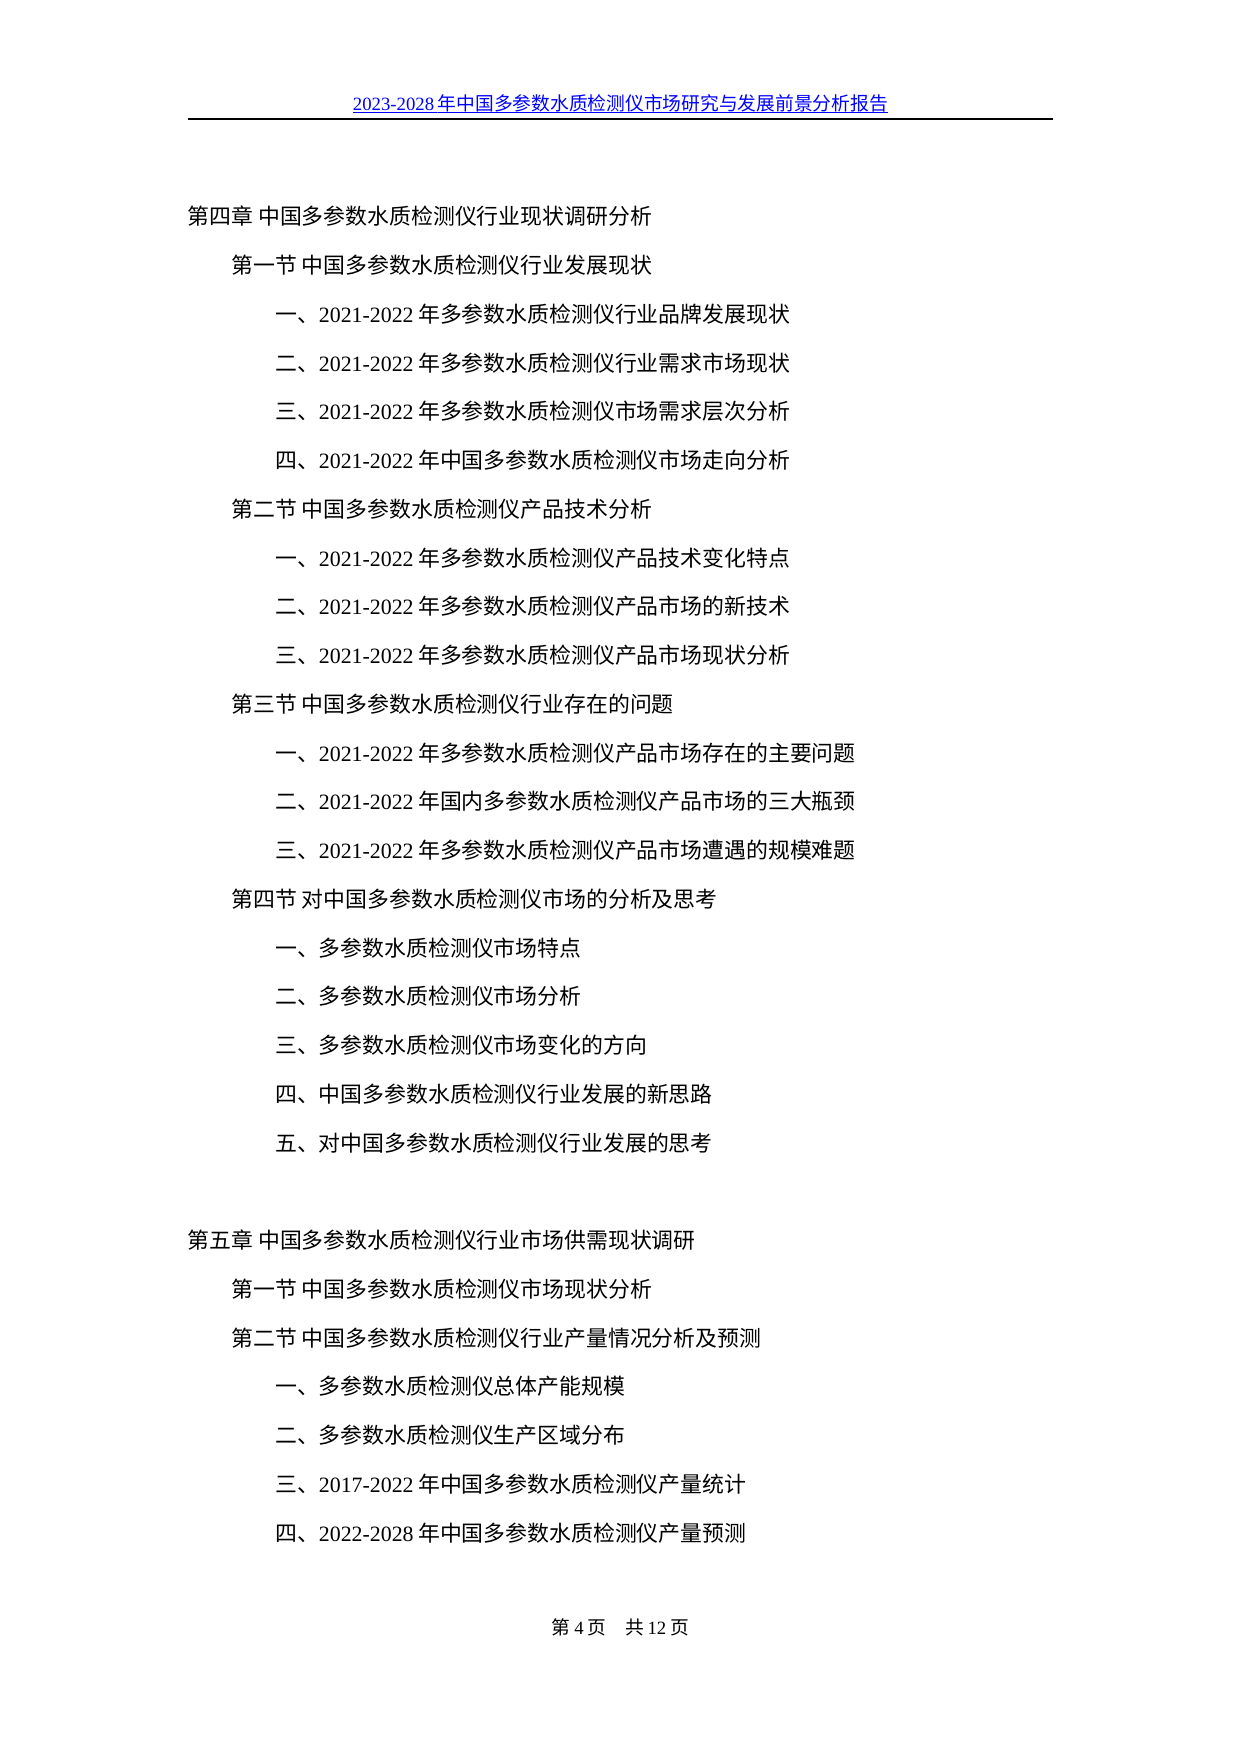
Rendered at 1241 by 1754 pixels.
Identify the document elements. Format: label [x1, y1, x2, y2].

text [187, 150, 1053, 1548]
